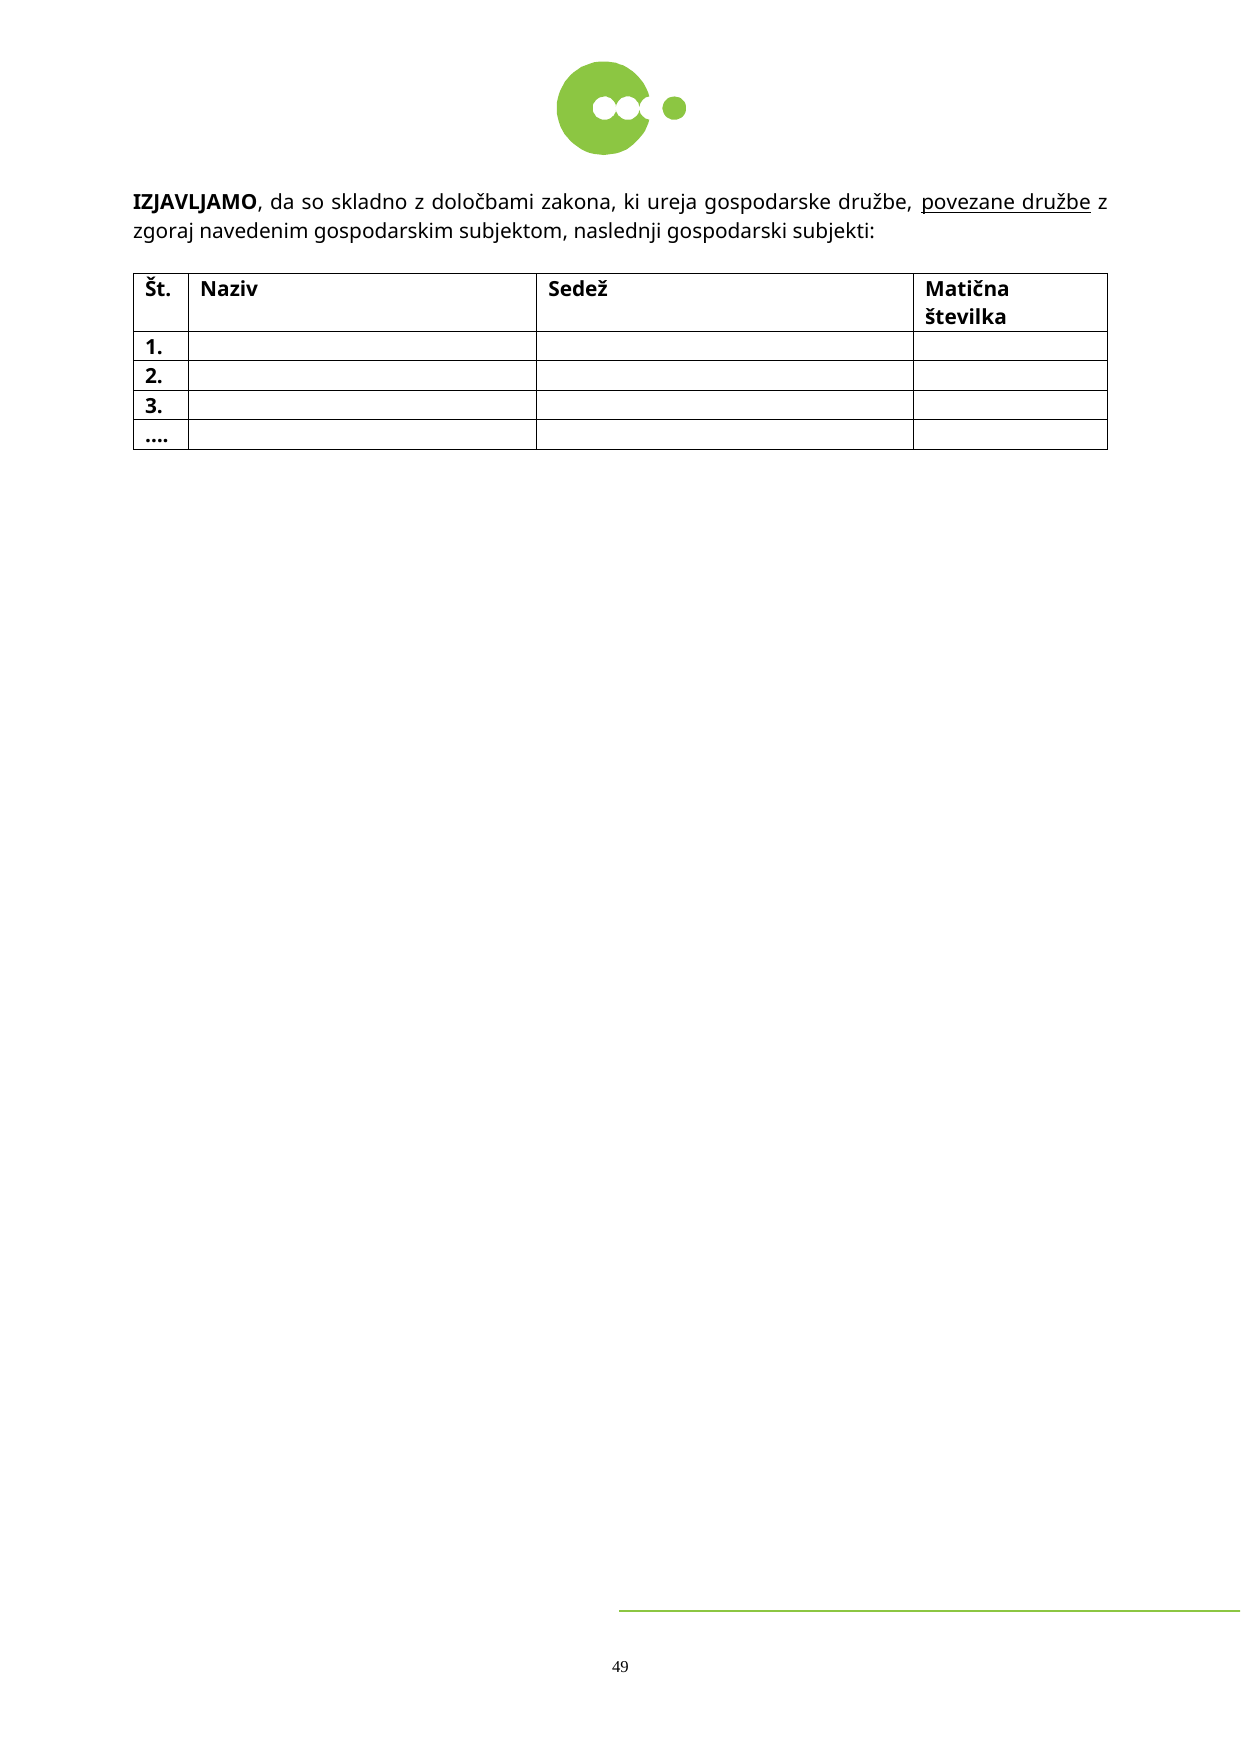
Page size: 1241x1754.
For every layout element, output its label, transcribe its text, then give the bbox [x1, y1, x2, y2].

table_cell [914, 361, 1107, 390]
table_cell [914, 391, 1107, 419]
table_cell [189, 391, 536, 419]
table_header Št. [134, 274, 188, 331]
table_cell [914, 420, 1107, 449]
table_cell [189, 420, 536, 449]
table_cell [189, 332, 536, 360]
table_cell [189, 361, 536, 390]
table_header Sedež [537, 274, 913, 331]
table_header Naziv [189, 274, 536, 331]
table_cell 1. [134, 332, 188, 360]
table_cell [537, 391, 913, 419]
text IZJAVLJAMO, da so skladno z določbami zakona, ki ureja gospodarske družbe, povezane družbe z zgoraj navedenim gospodarskim subjektom, naslednji gospodarski subjekti: [133, 187, 1107, 244]
table_cell 2. [134, 361, 188, 390]
table_cell [537, 332, 913, 360]
table_cell [914, 332, 1107, 360]
table_cell 3. [134, 391, 188, 419]
table_cell …. [134, 420, 188, 449]
table_header Matična številka [914, 274, 1107, 331]
table_cell [537, 361, 913, 390]
table_cell [537, 420, 913, 449]
